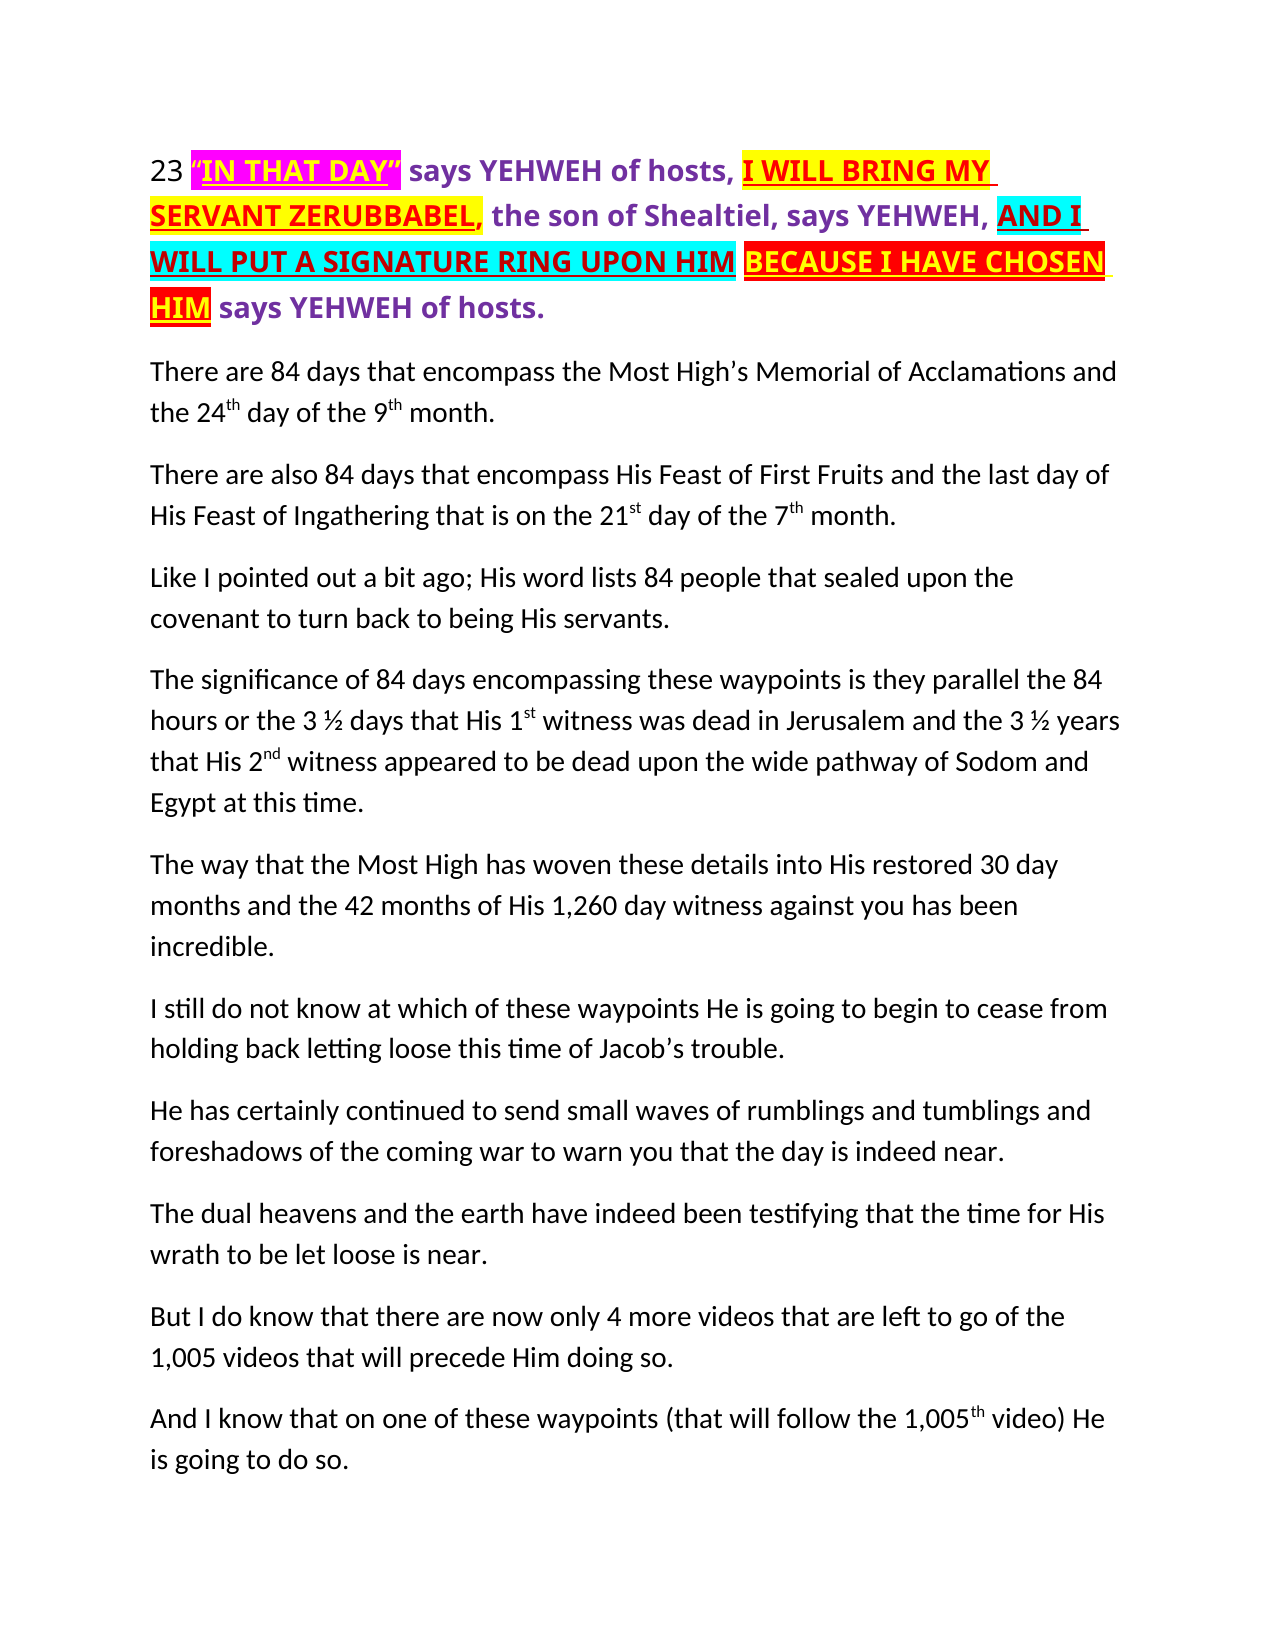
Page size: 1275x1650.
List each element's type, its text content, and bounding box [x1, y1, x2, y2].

text And I know that on one of these waypoints (that will follow the 1,005th video) He is going to do so. [150, 1401, 1125, 1477]
text The dual heavens and the earth have indeed been testifying that the time for His wrath to be let loose is near. [150, 1195, 1125, 1272]
text The significance of 84 days encompassing these waypoints is they parallel the 84 hours or the 3 ½ days that His 1st witness was dead in Jerusalem and the 3 ½ years that His 2nd witness appeared to be dead upon the wide pathway of Sodom and Egypt at this time. [150, 661, 1125, 820]
text Like I pointed out a bit ago; His word lists 84 people that sealed upon the covenant to turn back to being His servants. [150, 559, 1125, 635]
text There are 84 days that encompass the Most High’s Memorial of Acclamations and the 24th day of the 9th month. [150, 353, 1125, 430]
text 23 “IN THAT DAY” says YEHWEH of hosts, I WILL BRING MY SERVANT ZERUBBABEL, the son of Shealtiel, says YEHWEH, AND I WILL PUT A SIGNATURE RING UPON HIM BECAUSE I HAVE CHOSEN HIM says YEHWEH of hosts. [150, 150, 1125, 327]
text He has certainly continued to send small waves of rumblings and tumblings and foreshadows of the coming war to warn you that the day is indeed near. [150, 1092, 1125, 1169]
text There are also 84 days that encompass His Feast of First Fruits and the last day of His Feast of Ingathering that is on the 21st day of the 7th month. [150, 456, 1125, 533]
text But I do know that there are now only 4 more videos that are left to go of the 1,005 videos that will precede Him doing so. [150, 1298, 1125, 1374]
text The way that the Most High has woven these details into His restored 30 day months and the 42 months of His 1,260 day witness against you has been incredible. [150, 846, 1125, 963]
text I still do not know at which of these waypoints He is going to begin to cease from holding back letting loose this time of Jacob’s trouble. [150, 990, 1125, 1066]
